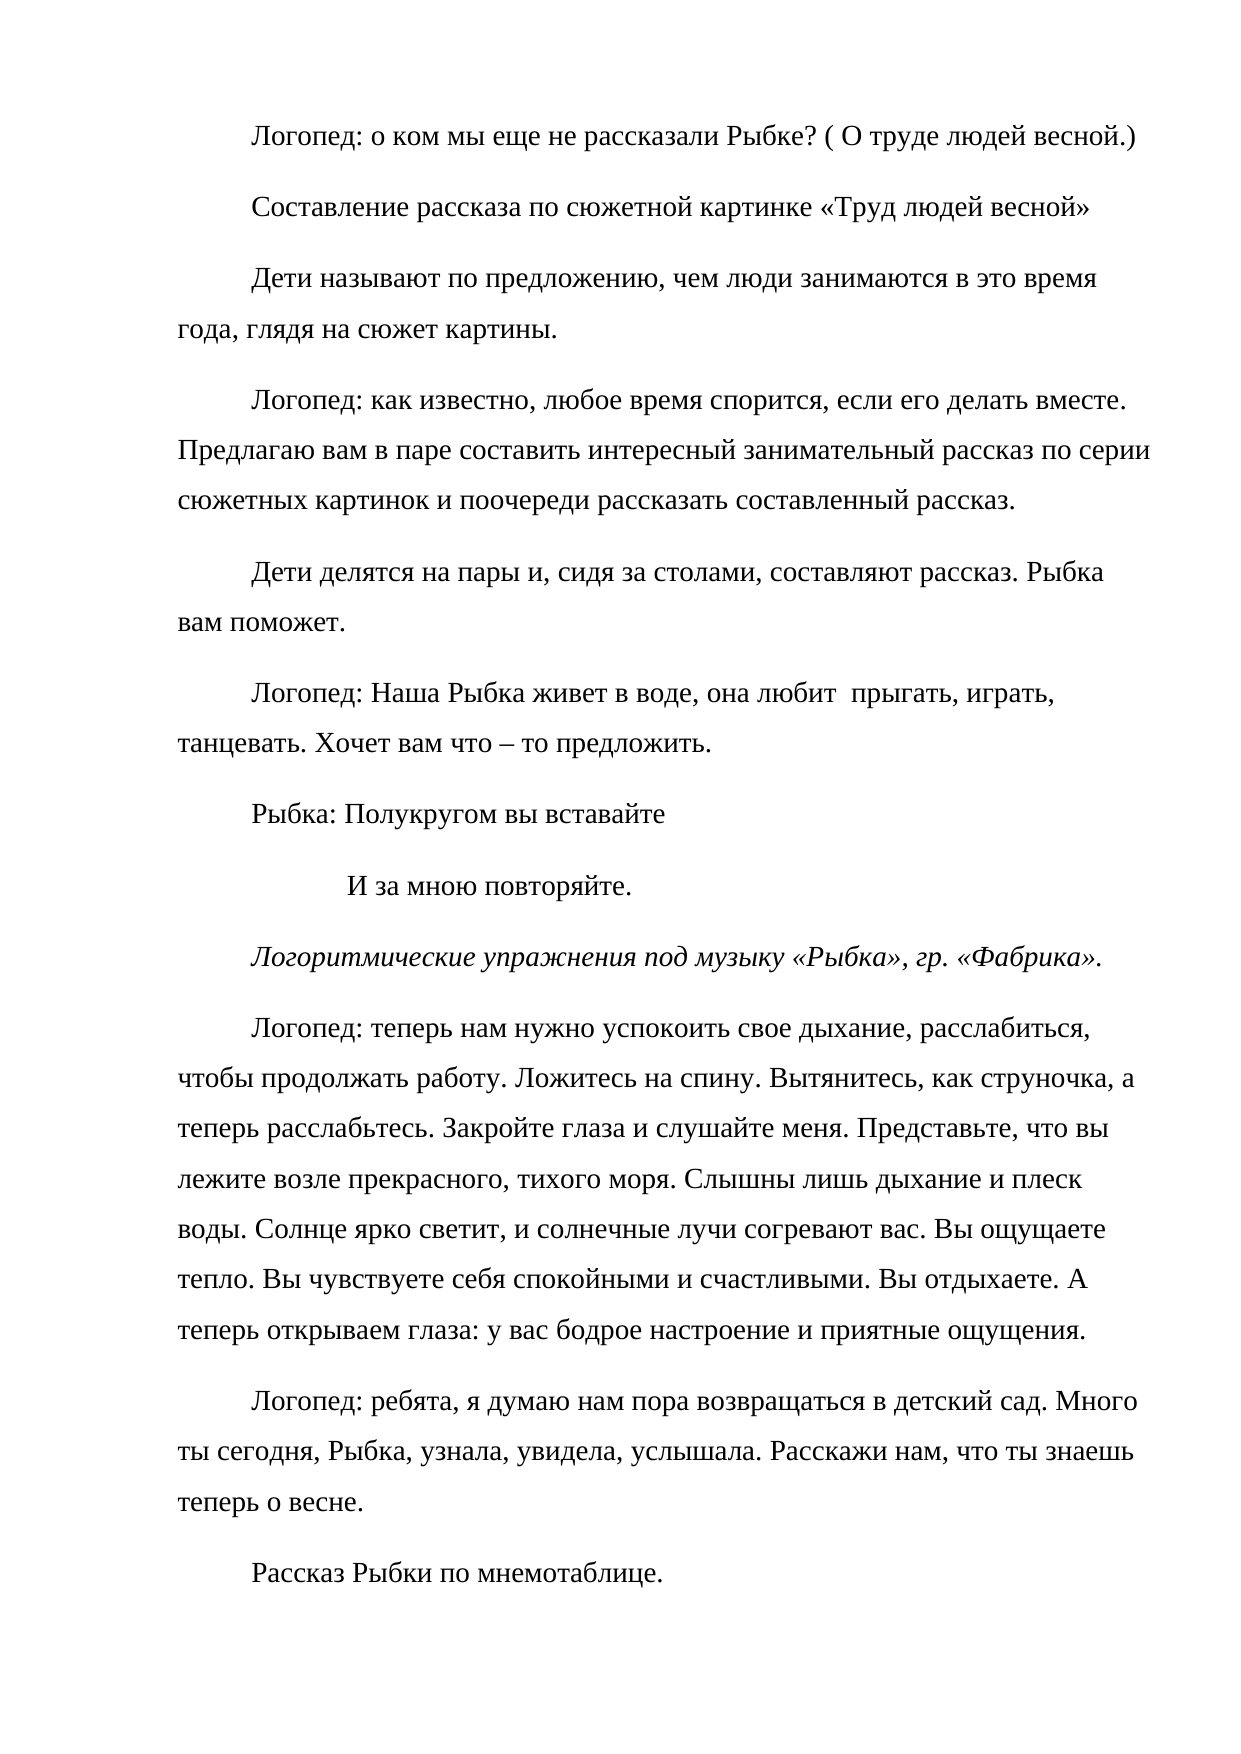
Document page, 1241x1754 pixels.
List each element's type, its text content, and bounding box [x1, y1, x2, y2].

text Логоритмические упражнения под музыку «Рыбка», гр. «Фабрика». [177, 939, 1152, 972]
text Логопед: Наша Рыбка живет в воде, она любит прыгать, играть, танцевать. Хочет вам что – то предложить. [177, 675, 1152, 759]
text Составление рассказа по сюжетной картинке «Труд людей весной» [177, 189, 1152, 223]
text Логопед: теперь нам нужно успокоить свое дыхание, расслабиться, чтобы продолжать работу. Ложитесь на спину. Вытянитесь, как струночка, а теперь расслабьтесь. Закройте глаза и слушайте меня. Представьте, что вы лежите возле прекрасного, тихого моря. Слышны лишь дыхание и плеск воды. Солнце ярко светит, и солнечные лучи согревают вас. Вы ощущаете тепло. Вы чувствуете себя спокойными и счастливыми. Вы отдыхаете. А теперь открываем глаза: у вас бодрое настроение и приятные ощущения. [177, 1010, 1152, 1345]
text Логопед: о ком мы еще не рассказали Рыбке? ( О труде людей весной.) [177, 118, 1152, 152]
text И за мною повторяйте. [177, 868, 1152, 901]
text Дети делятся на пары и, сидя за столами, составляют рассказ. Рыбка вам поможет. [177, 554, 1152, 637]
text Рыбка: Полукругом вы вставайте [177, 797, 1152, 830]
text Рассказ Рыбки по мнемотаблице. [177, 1555, 1152, 1588]
text Логопед: ребята, я думаю нам пора возвращаться в детский сад. Много ты сегодня, Рыбка, узнала, увидела, услышала. Расскажи нам, что ты знаешь теперь о весне. [177, 1383, 1152, 1517]
text Логопед: как известно, любое время спорится, если его делать вместе. Предлагаю вам в паре составить интересный занимательный рассказ по серии сюжетных картинок и поочереди рассказать составленный рассказ. [177, 382, 1152, 516]
text Дети называют по предложению, чем люди занимаются в это время года, глядя на сюжет картины. [177, 260, 1152, 344]
